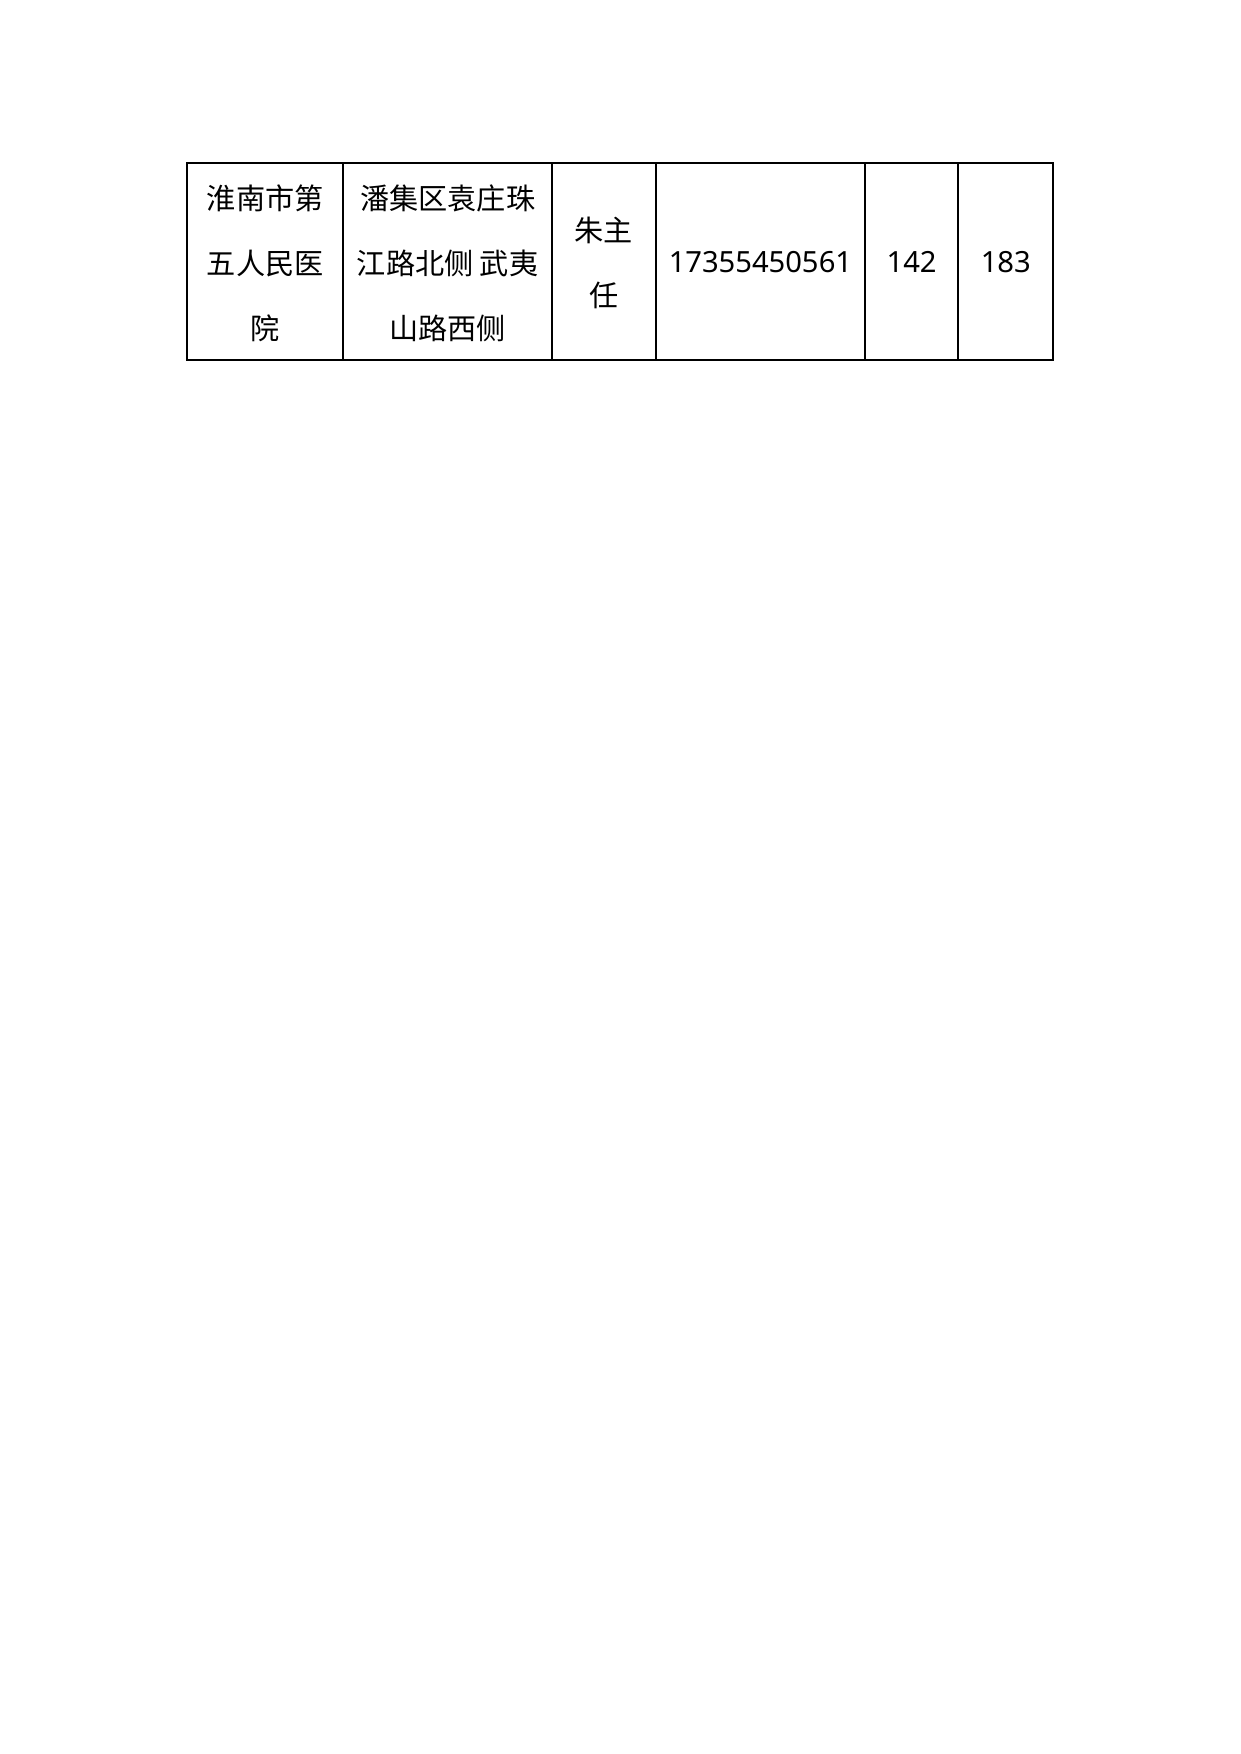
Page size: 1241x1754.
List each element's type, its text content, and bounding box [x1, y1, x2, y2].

table_cell 183 [959, 164, 1052, 359]
table_cell 朱主任 [553, 164, 655, 359]
table_cell 淮南市第五人民医院 [188, 164, 342, 359]
table_cell 142 [866, 164, 957, 359]
table_cell 潘集区袁庄珠江路北侧 武夷山路西侧 [344, 164, 551, 359]
table_cell 17355450561 [657, 164, 864, 359]
